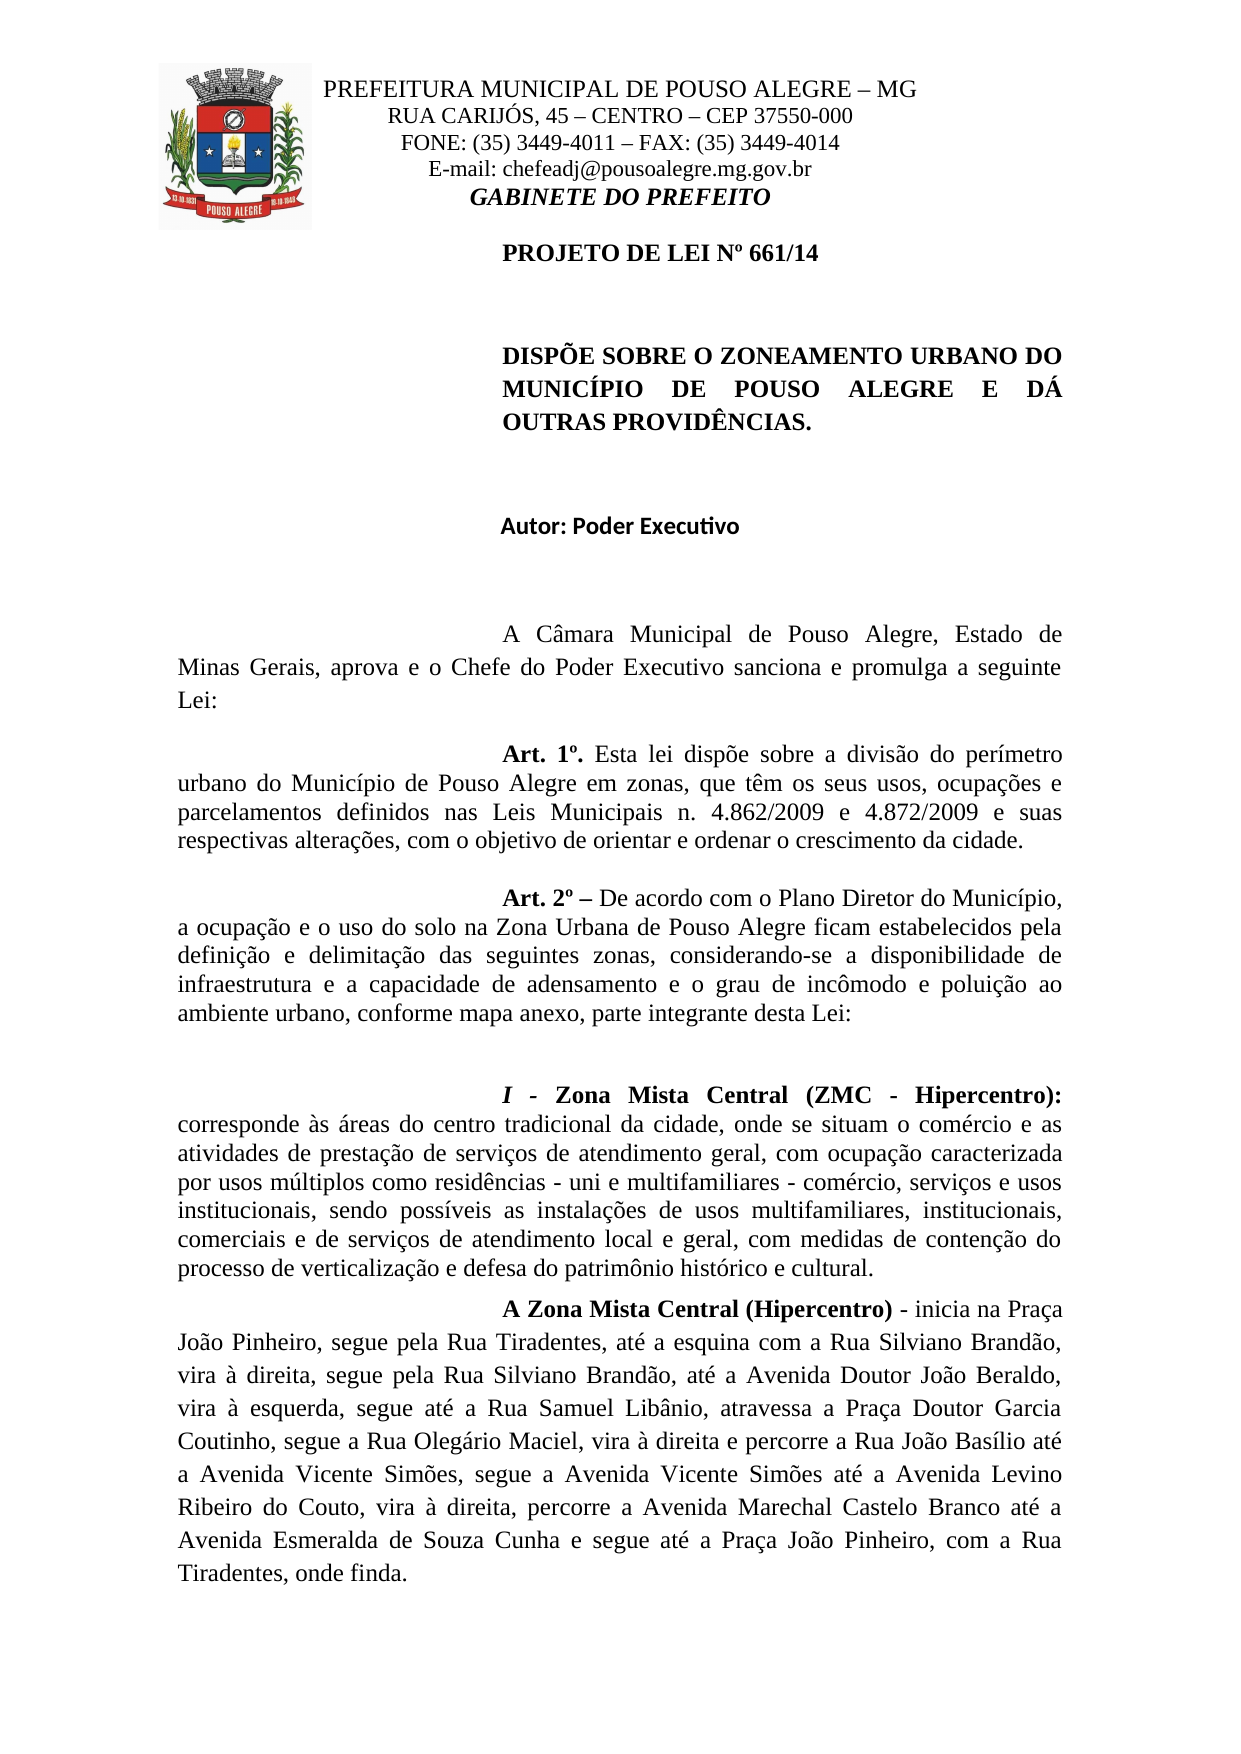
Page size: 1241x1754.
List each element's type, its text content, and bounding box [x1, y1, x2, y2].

text DISPÕE SOBRE O ZONEAMENTO URBANO DO MUNICÍPIO DE POUSO ALEGRE E DÁ OUTRAS PROVIDÊNCIAS. [502, 341, 1063, 436]
text Autor: Poder Executivo [177, 510, 1063, 540]
text A Zona Mista Central (Hipercentro) - inicia na Praça João Pinheiro, segue pela Rua Tiradentes, até a esquina com a Rua Silviano Brandão, vira à direita, segue pela Rua Silviano Brandão, até a Avenida Doutor João Beraldo, vira à esquerda, segue até a Rua Samuel Libânio, atravessa a Praça Doutor Garcia Coutinho, segue a Rua Olegário Maciel, vira à direita e percorre a Rua João Basílio até a Avenida Vicente Simões, segue a Avenida Vicente Simões até a Avenida Levino Ribeiro do Couto, vira à direita, percorre a Avenida Marechal Castelo Branco até a Avenida Esmeralda de Souza Cunha e segue até a Praça João Pinheiro, com a Rua Tiradentes, onde finda. [177, 1294, 1063, 1587]
text I - Zona Mista Central (ZMC - Hipercentro): corresponde às áreas do centro tradicional da cidade, onde se situam o comércio e as atividades de prestação de serviços de atendimento geral, com ocupação caracterizada por usos múltiplos como residências - uni e multifamiliares - comércio, serviços e usos institucionais, sendo possíveis as instalações de usos multifamiliares, institucionais, comerciais e de serviços de atendimento local e geral, com medidas de contenção do processo de verticalização e defesa do patrimônio histórico e cultural. [177, 1081, 1063, 1282]
text A Câmara Municipal de Pouso Alegre, Estado de Minas Gerais, aprova e o Chefe do Poder Executivo sanciona e promulga a seguinte Lei: [177, 619, 1063, 714]
text Art. 2º – De acordo com o Plano Diretor do Município, a ocupação e o uso do solo na Zona Urbana de Pouso Alegre ficam estabelecidos pela definição e delimitação das seguintes zonas, considerando-se a disponibilidade de infraestrutura e a capacidade de adensamento e o grau de incômodo e poluição ao ambiente urbano, conforme mapa anexo, parte integrante desta Lei: [177, 883, 1063, 1027]
text PROJETO DE LEI Nº 661/14 [502, 238, 1063, 267]
text Art. 1º. Esta lei dispõe sobre a divisão do perímetro urbano do Município de Pouso Alegre em zonas, que têm os seus usos, ocupações e parcelamentos definidos nas Leis Municipais n. 4.862/2009 e 4.872/2009 e suas respectivas alterações, com o objetivo de orientar e ordenar o crescimento da cidade. [177, 739, 1063, 854]
picture [158, 63, 312, 230]
